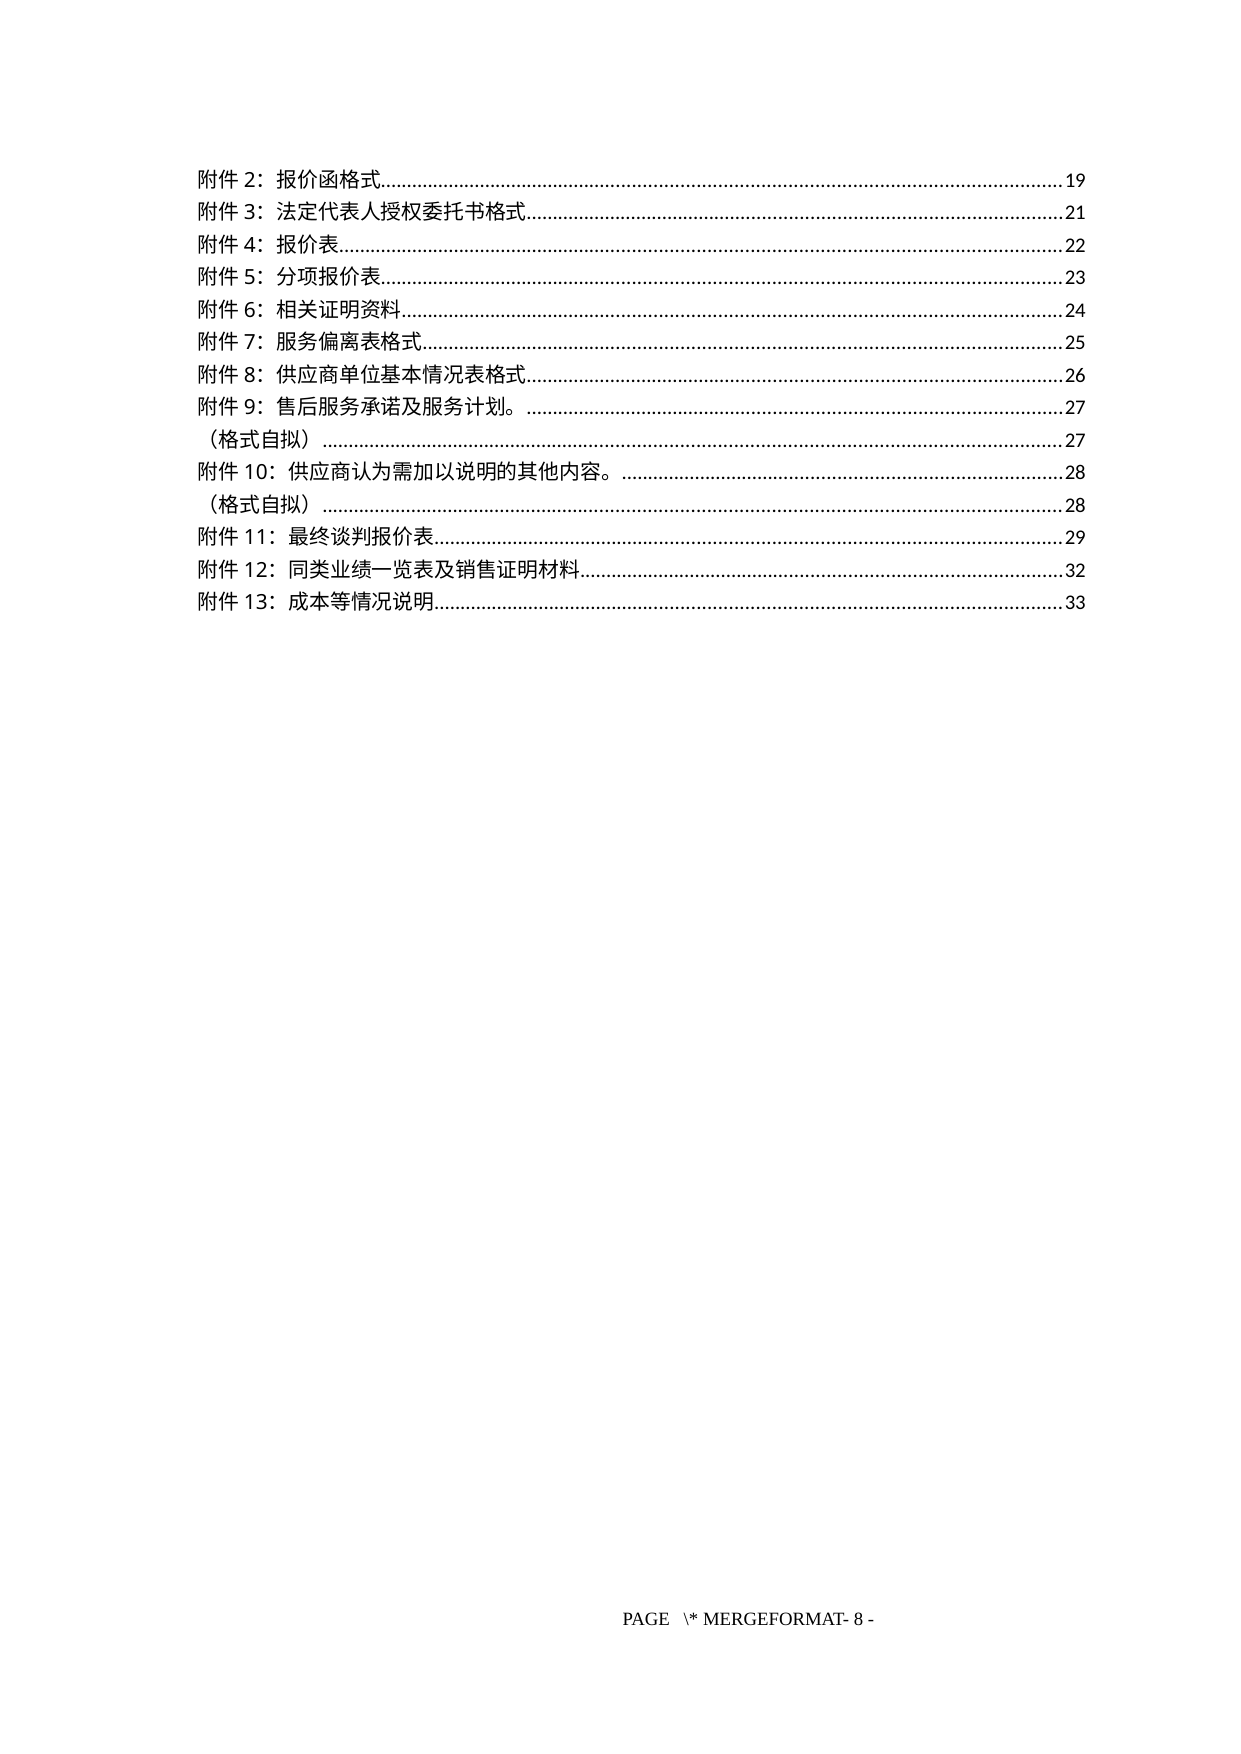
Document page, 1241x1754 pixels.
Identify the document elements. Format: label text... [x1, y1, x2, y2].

text 附件 6：相关证明资料 24 [197, 292, 1087, 324]
text 附件 9：售后服务承诺及服务计划。 27 [197, 389, 1087, 422]
text 附件 11：最终谈判报价表 29 [197, 519, 1087, 552]
text 附件 8：供应商单位基本情况表格式 26 [197, 357, 1087, 389]
text 附件 7：服务偏离表格式 25 [197, 324, 1087, 357]
text 附件 4：报价表 22 [197, 227, 1087, 259]
text 附件 13：成本等情况说明 33 [197, 584, 1087, 617]
text 附件 10：供应商认为需加以说明的其他内容。 28 [197, 454, 1087, 487]
text 附件 12：同类业绩一览表及销售证明材料 32 [197, 552, 1087, 584]
text （格式自拟） 27 [197, 422, 1087, 454]
text （格式自拟） 28 [197, 487, 1087, 519]
text 附件 5：分项报价表 23 [197, 259, 1087, 292]
text 附件 2：报价函格式 19 [197, 162, 1087, 194]
text 附件 3：法定代表人授权委托书格式 21 [197, 194, 1087, 227]
